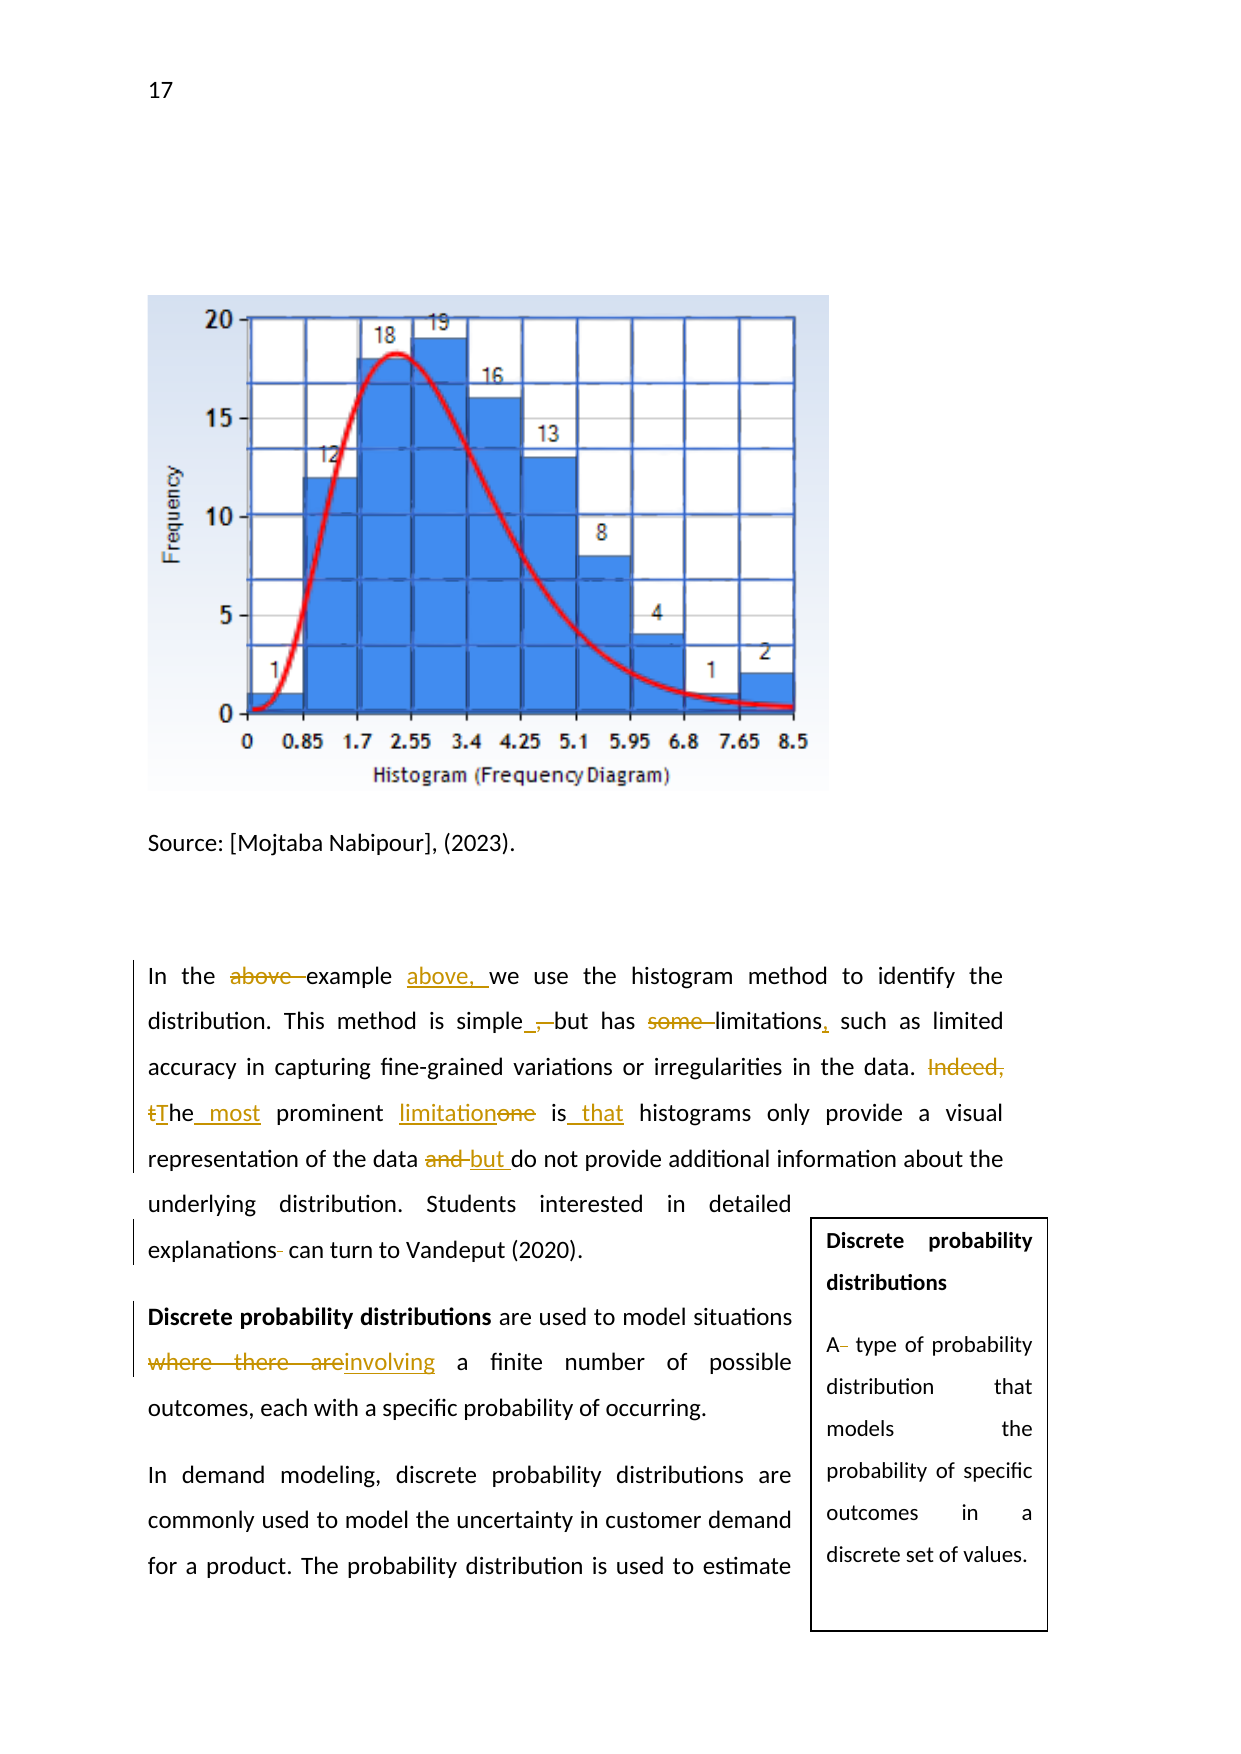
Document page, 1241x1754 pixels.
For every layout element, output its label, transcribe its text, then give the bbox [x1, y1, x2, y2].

text Source: [Mojtaba Nabipour], (2023). [148, 827, 1004, 857]
text Discrete probability distributions are used to model situations a finite number of possible outcomes, each with a specific probability of occurring. [148, 1301, 810, 1423]
picture [147, 287, 829, 791]
text In the example we use the histogram method to identify the distribution. This method is simplebut has limitations such as limited accuracy in capturing fine-grained variations or irregularities in the data. he prominent is histograms only provide a visual representation of the data do not provide additional information about the underlying distribution. Students interested in detailed explanations can turn to Vandeput (2020). [148, 960, 1004, 1265]
